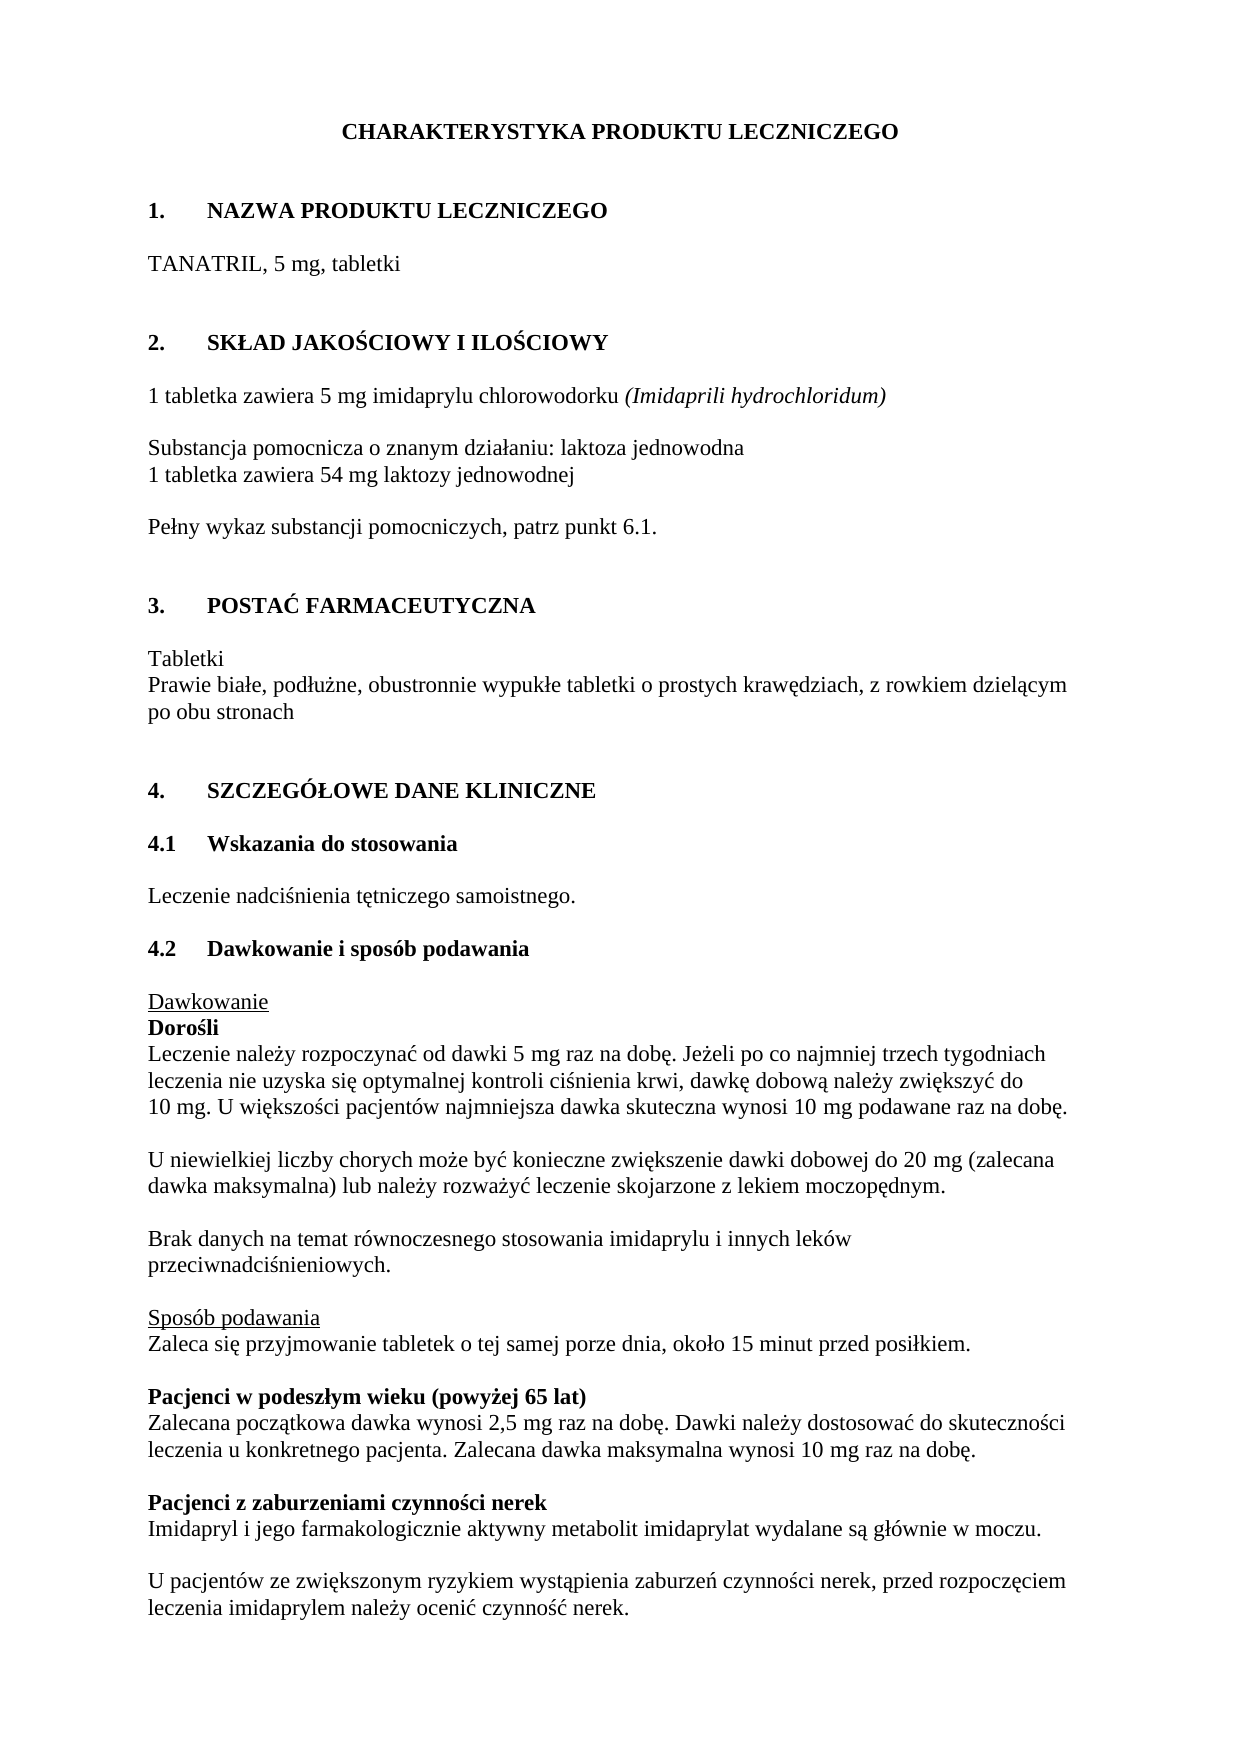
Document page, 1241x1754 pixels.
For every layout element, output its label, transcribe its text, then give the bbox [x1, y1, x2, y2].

text 4.1 Wskazania do stosowania [148, 830, 1092, 856]
text Brak danych na temat równoczesnego stosowania imidaprylu i innych leków przeciwnadciśnieniowych. [148, 1225, 1092, 1278]
text Zaleca się przyjmowanie tabletek o tej samej porze dnia, około 15 minut przed posiłkiem. [148, 1330, 1092, 1357]
text Prawie białe, podłużne, obustronnie wypukłe tabletki o prostych krawędziach, z rowkiem dzielącym po obu stronach [148, 672, 1092, 724]
text Zalecana początkowa dawka wynosi 2,5 mg raz na dobę. Dawki należy dostosować do skuteczności leczenia u konkretnego pacjenta. Zalecana dawka maksymalna wynosi 10 mg raz na dobę. [148, 1409, 1092, 1462]
text Leczenie nadciśnienia tętniczego samoistnego. [148, 882, 1092, 909]
text Pacjenci z zaburzeniami czynności nerek [148, 1488, 1092, 1515]
text Dorośli [148, 1014, 1092, 1041]
text U pacjentów ze zwiększonym ryzykiem wystąpienia zaburzeń czynności nerek, przed rozpoczęciem leczenia imidaprylem należy ocenić czynność nerek. [148, 1568, 1092, 1620]
text Pełny wykaz substancji pomocniczych, patrz punkt 6.1. [148, 513, 1092, 540]
text TANATRIL, 5 mg, tabletki [148, 250, 1092, 276]
text 1. NAZWA PRODUKTU LECZNICZEGO [148, 197, 1092, 223]
text 1 tabletka zawiera 54 mg laktozy jednowodnej [148, 461, 1092, 487]
text 3. POSTAĆ FARMACEUTYCZNA [148, 592, 1092, 619]
text 2. SKŁAD JAKOŚCIOWY I ILOŚCIOWY [148, 329, 1092, 355]
text Dawkowanie [148, 988, 1092, 1014]
text Leczenie należy rozpoczynać od dawki 5 mg raz na dobę. Jeżeli po co najmniej trzech tygodniach leczenia nie uzyska się optymalnej kontroli ciśnienia krwi, dawkę dobową należy zwiększyć do 10 mg. U większości pacjentów najmniejsza dawka skuteczna wynosi 10 mg podawane raz na dobę. [148, 1041, 1092, 1119]
text Sposób podawania [148, 1304, 1092, 1330]
text 1 tabletka zawiera 5 mg imidaprylu chlorowodorku (Imidaprili hydrochloridum) [148, 382, 1092, 408]
text 4.2 Dawkowanie i sposób podawania [148, 935, 1092, 961]
subtitle Charakterystyka Produktu Leczniczego [148, 118, 1092, 144]
text Pacjenci w podeszłym wieku (powyżej 65 lat) [148, 1383, 1092, 1409]
text Tabletki [148, 645, 1092, 672]
text 4. SZCZEGÓŁOWE DANE KLINICZNE [148, 777, 1092, 803]
text Substancja pomocnicza o znanym działaniu: laktoza jednowodna [148, 434, 1092, 461]
text U niewielkiej liczby chorych może być konieczne zwiększenie dawki dobowej do 20 mg (zalecana dawka maksymalna) lub należy rozważyć leczenie skojarzone z lekiem moczopędnym. [148, 1146, 1092, 1199]
text Imidapryl i jego farmakologicznie aktywny metabolit imidaprylat wydalane są głównie w moczu. [148, 1515, 1092, 1541]
